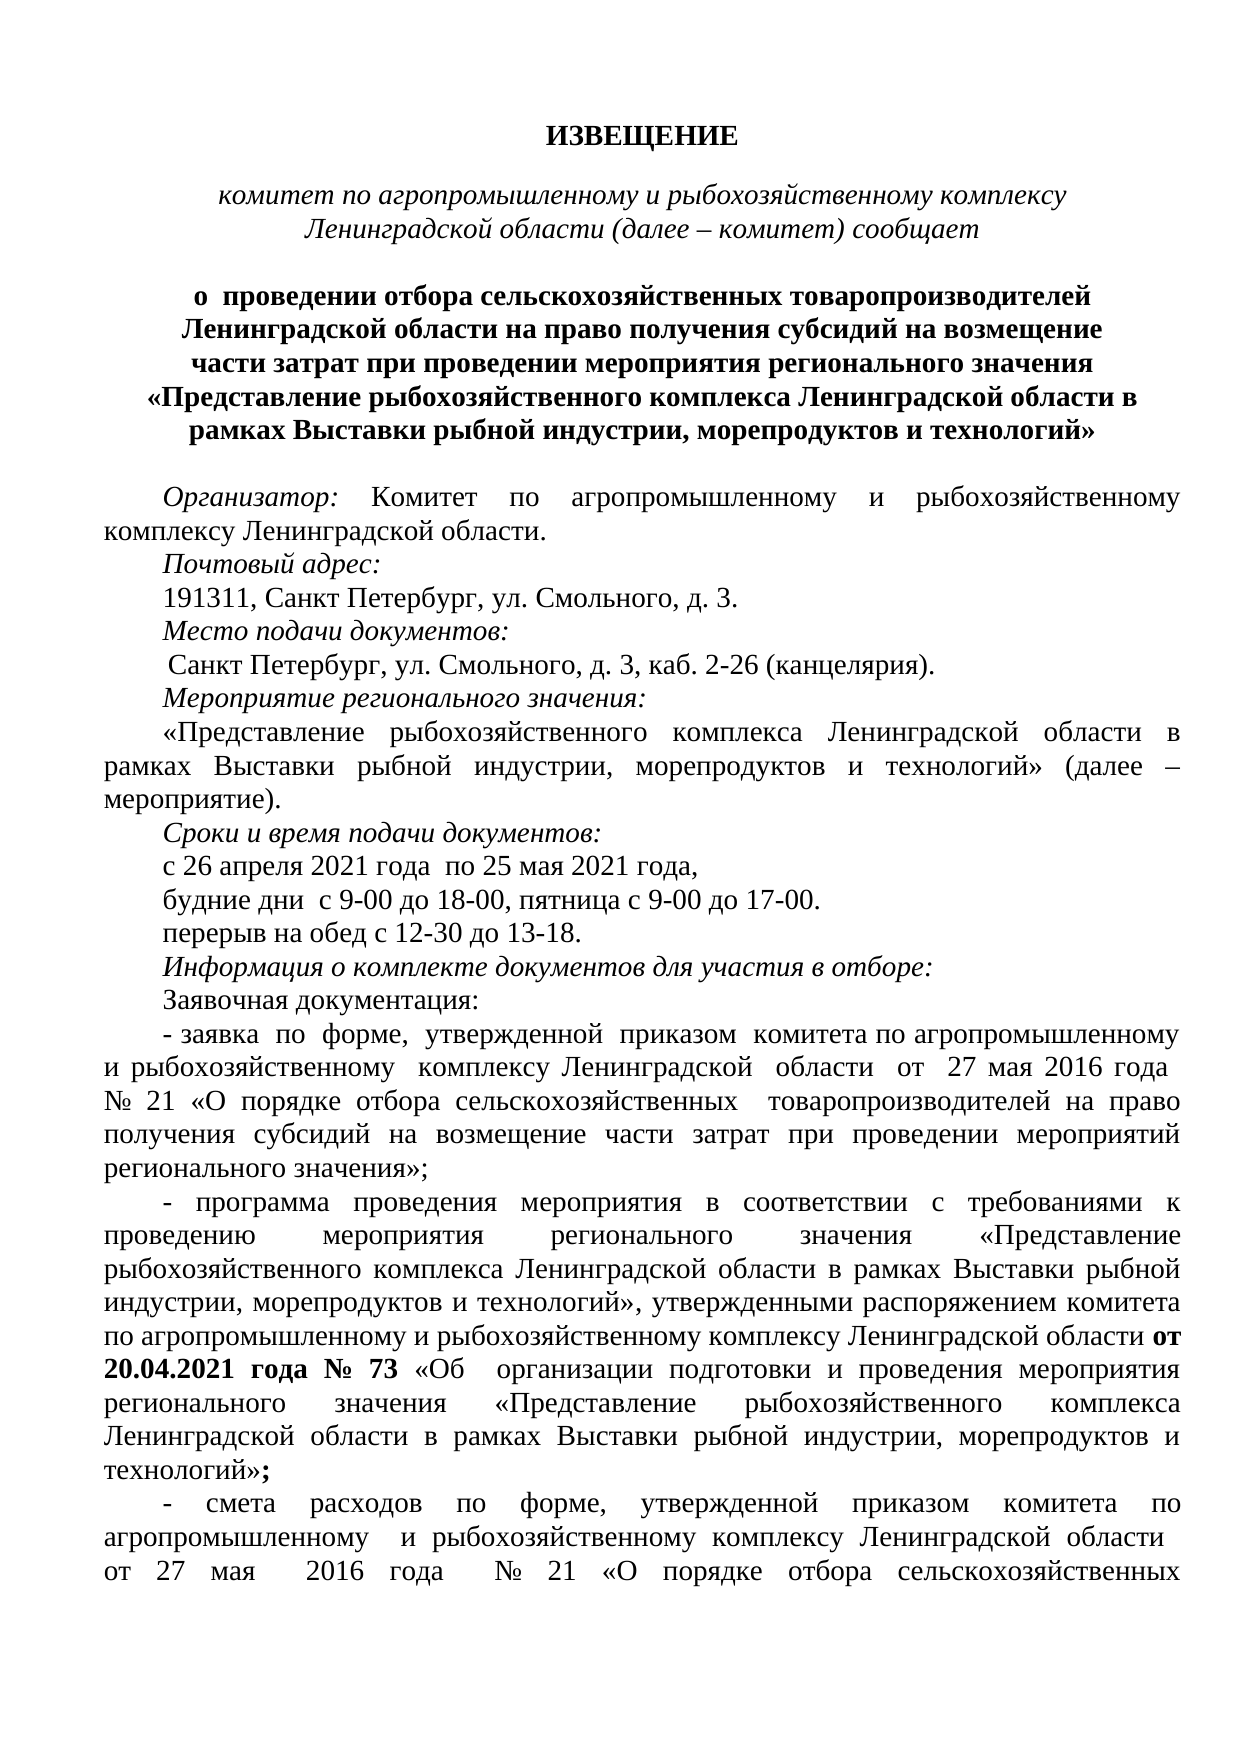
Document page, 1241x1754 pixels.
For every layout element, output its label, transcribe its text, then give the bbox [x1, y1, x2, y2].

text Ленинградской области (далее – комитет) сообщает [103, 211, 1181, 244]
text Организатор: Комитет по агропромышленному и рыбохозяйственному комплексу Ленинградской области. [103, 479, 1181, 546]
text части затрат при проведении мероприятия регионального значения [103, 345, 1181, 379]
text «Представление рыбохозяйственного комплекса Ленинградской области в рамках Выставки рыбной индустрии, морепродуктов и технологий» [103, 379, 1181, 446]
text о проведении отбора сельскохозяйственных товаропроизводителей [103, 278, 1181, 312]
text Мероприятие регионального значения: [103, 681, 1181, 714]
text - заявка по форме, утвержденной приказом комитета по агропромышленному и рыбохозяйственному комплексу Ленинградской области от 27 мая 2016 года № 21 «О порядке отбора сельскохозяйственных товаропроизводителей на право получения субсидий на возмещение части затрат при проведении мероприятий регионального значения»; [103, 1016, 1181, 1184]
text Почтовый адрес: [103, 546, 1181, 580]
text 191311, Санкт Петербург, ул. Смольного, д. 3. [103, 580, 1181, 613]
text Заявочная документация: [103, 982, 1181, 1016]
text Место подачи документов: [103, 613, 1181, 647]
text Информация о комплекте документов для участия в отборе: [103, 949, 1181, 982]
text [103, 1486, 1181, 1586]
text с 26 апреля 2021 года по 25 мая 2021 года, [103, 848, 1181, 882]
text будние дни с 9-00 до 18-00, пятница с 9-00 до 17-00. [103, 882, 1181, 915]
text комитет по агропромышленному и рыбохозяйственному комплексу [103, 177, 1181, 211]
text перерыв на обед с 12-30 до 13-18. [103, 915, 1181, 949]
text Ленинградской области на право получения субсидий на возмещение [103, 312, 1181, 345]
text «Представление рыбохозяйственного комплекса Ленинградской области в рамках Выставки рыбной индустрии, морепродуктов и технологий» (далее – мероприятие). [103, 714, 1181, 815]
text Санкт Петербург, ул. Смольного, д. 3, каб. 2-26 (канцелярия). [103, 647, 1181, 681]
text - программа проведения мероприятия в соответствии с требованиями к проведению мероприятия регионального значения «Представление рыбохозяйственного комплекса Ленинградской области в рамках Выставки рыбной индустрии, морепродуктов и технологий», утвержденными распоряжением комитета по агропромышленному и рыбохозяйственному комплексу Ленинградской области от 20.04.2021 года № 73 «Об организации подготовки и проведения мероприятия регионального значения «Представление рыбохозяйственного комплекса Ленинградской области в рамках Выставки рыбной индустрии, морепродуктов и технологий»; [103, 1184, 1181, 1486]
text Сроки и время подачи документов: [103, 815, 1181, 848]
text ИЗВЕЩЕНИЕ [103, 118, 1181, 152]
